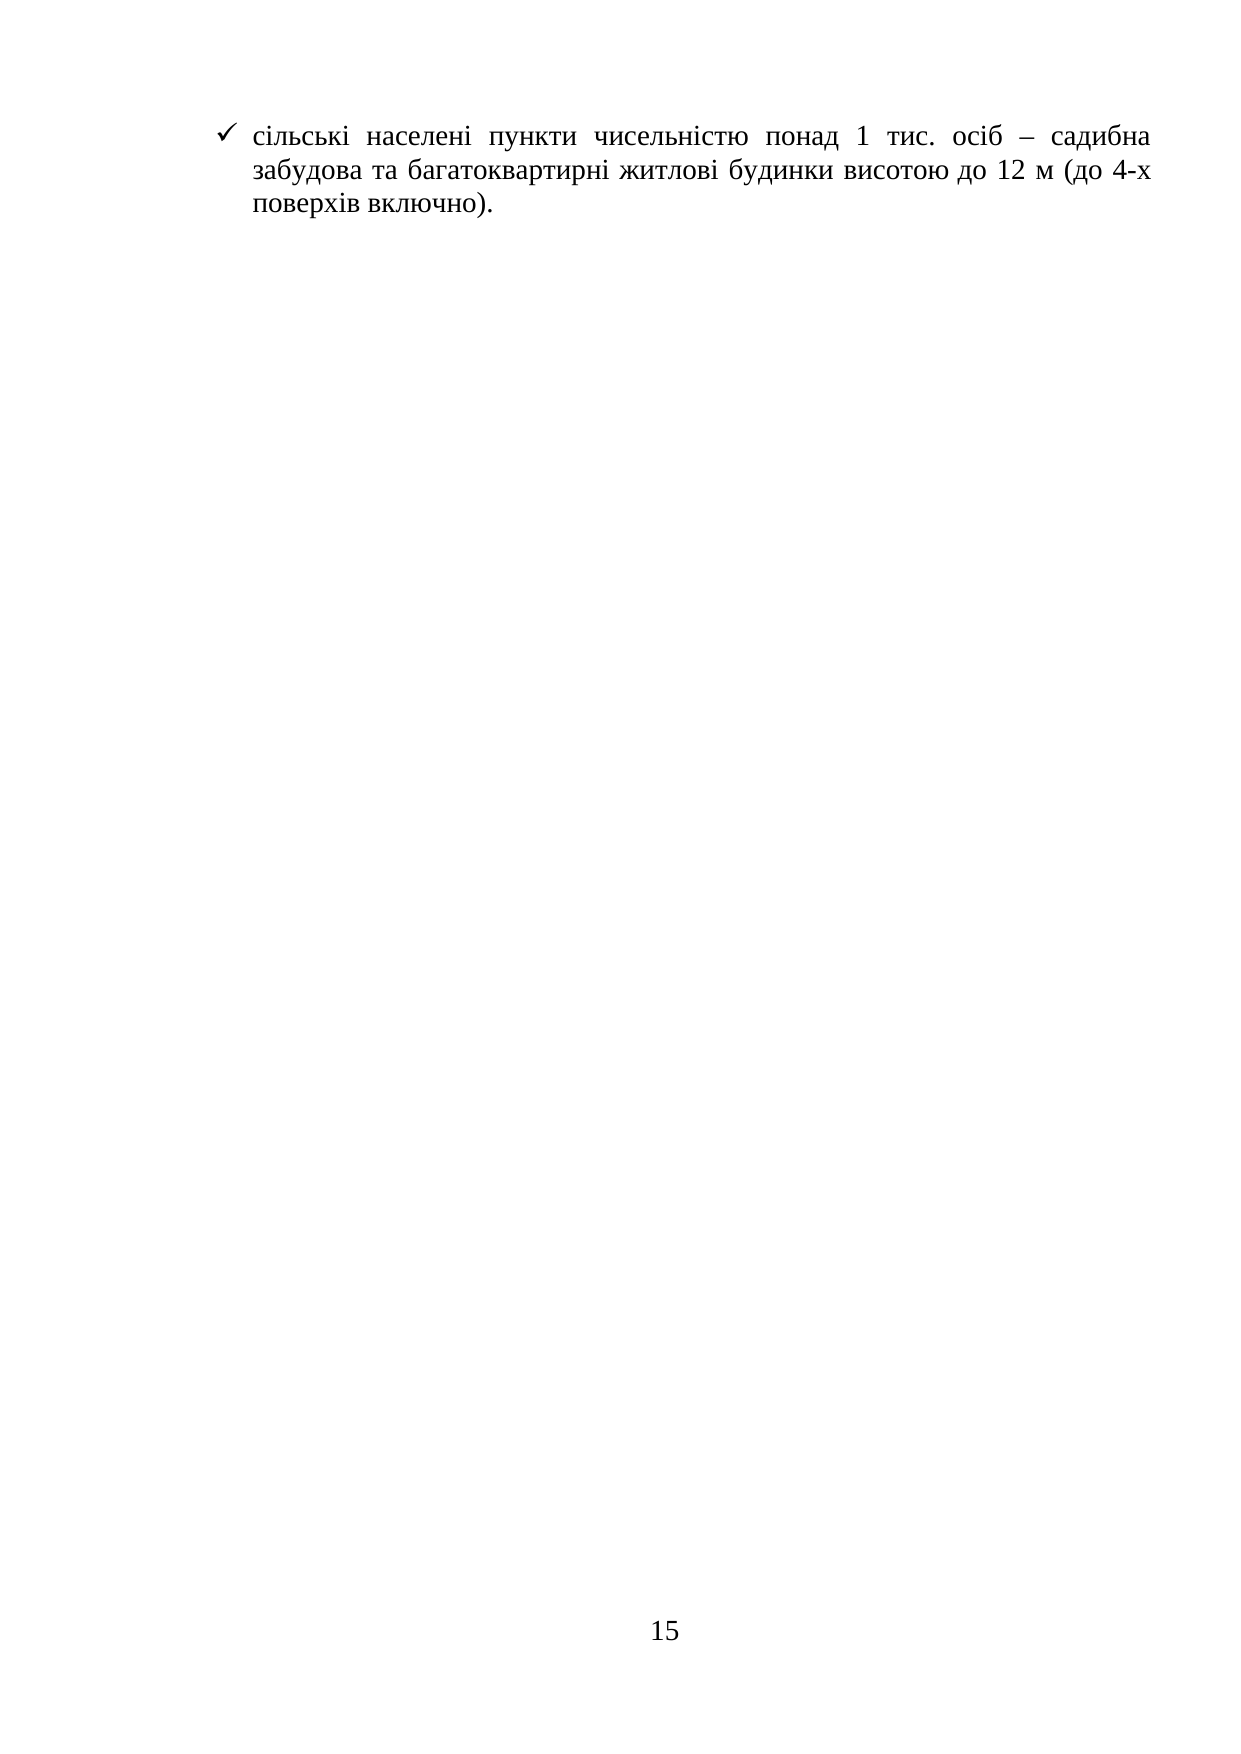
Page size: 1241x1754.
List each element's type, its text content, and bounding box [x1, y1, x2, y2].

list сільські населені пункти чисельністю понад 1 тис. осіб – садибна забудова та багатоквартирні житлові будинки висотою до 12 м (до 4-х поверхів включно). [215, 118, 1152, 219]
